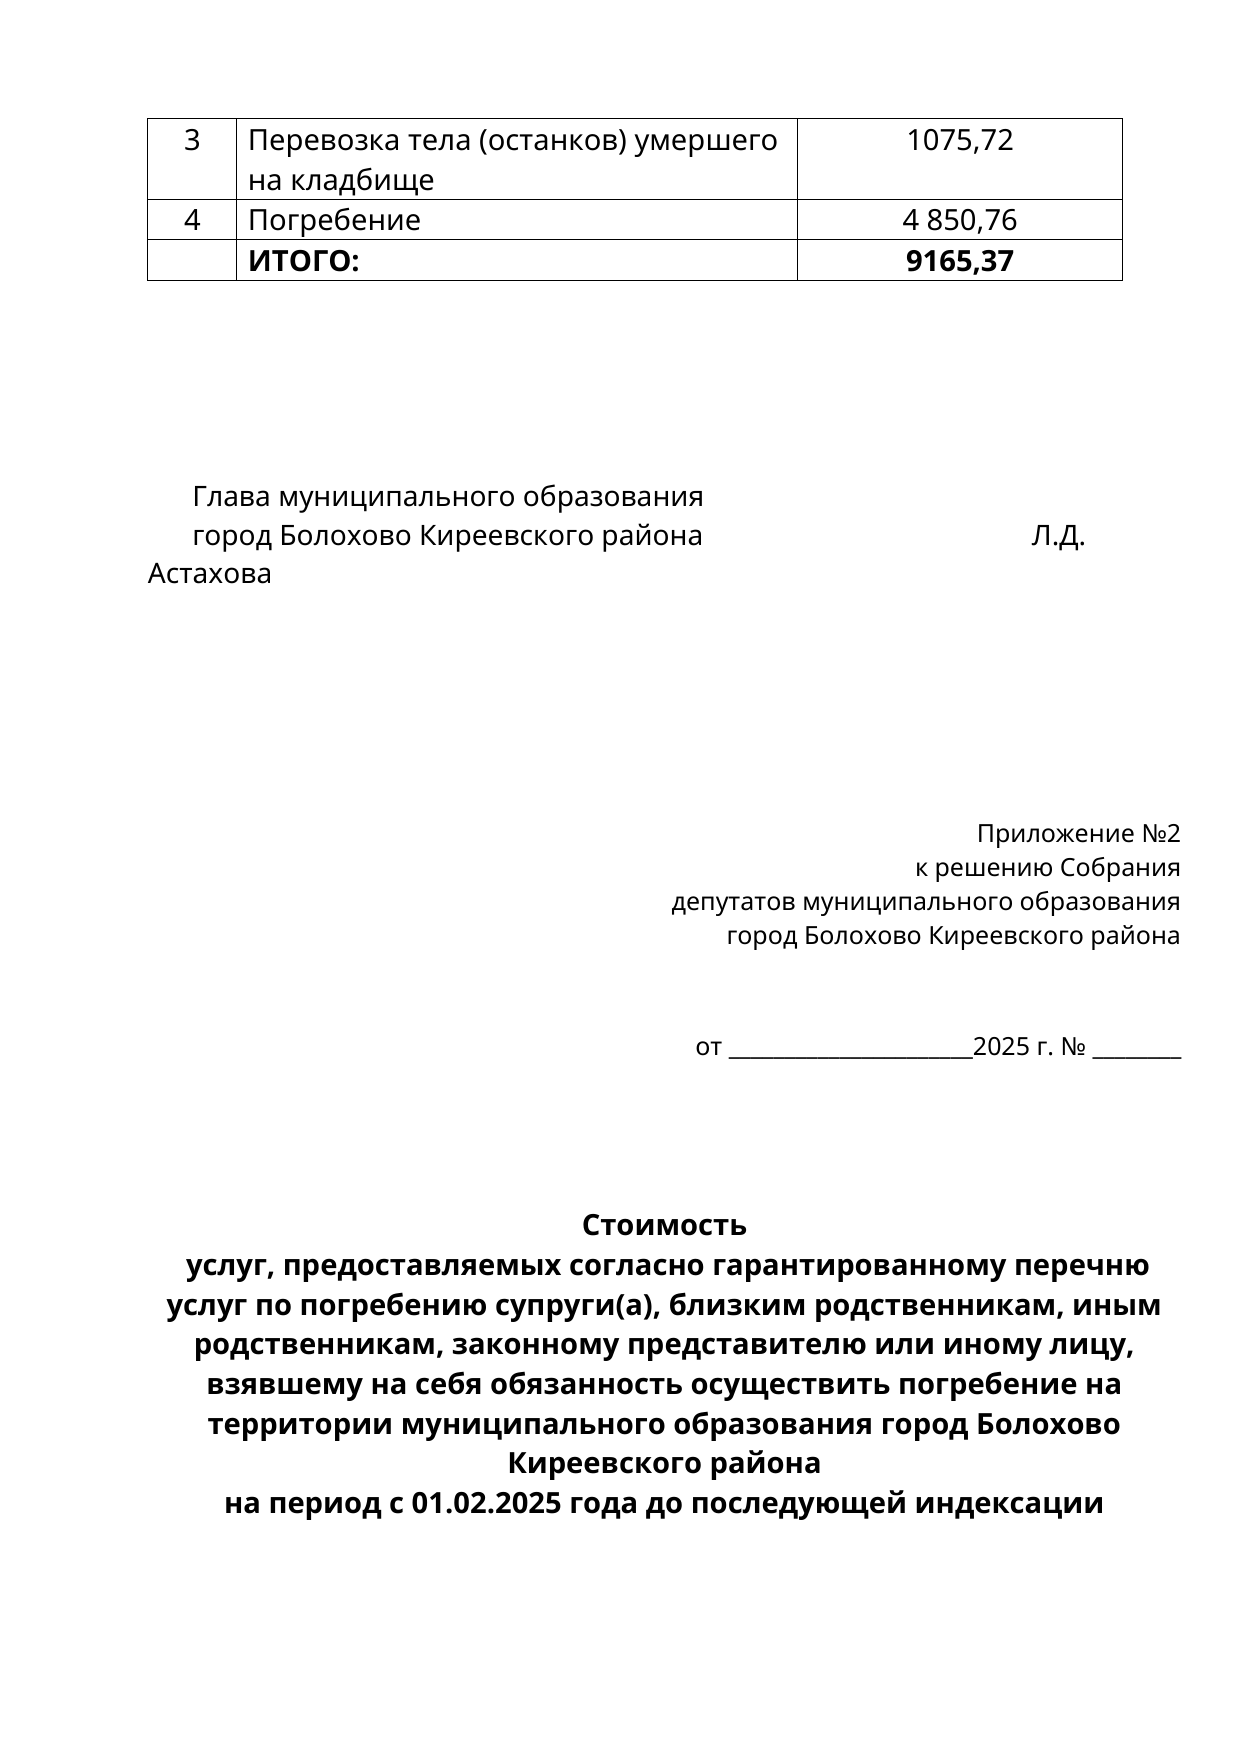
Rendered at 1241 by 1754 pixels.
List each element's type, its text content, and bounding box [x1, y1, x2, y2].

table_cell 4 850,76 [798, 200, 1122, 239]
text к решению Собрания [148, 850, 1181, 884]
text услуг, предоставляемых согласно гарантированному перечню услуг по погребению супруги(а), близким родственникам, иным родственникам, законному представителю или иному лицу, взявшему на себя обязанность осуществить погребение на территории муниципального образования город Болохово Киреевского района [148, 1244, 1181, 1482]
table_cell 9165,37 [798, 240, 1122, 280]
table_cell ИТОГО: [237, 240, 797, 280]
table_cell 1075,72 [798, 119, 1122, 198]
text депутатов муниципального образования [148, 884, 1181, 918]
table_cell Погребение [237, 200, 797, 239]
text город Болохово Киреевского района Л.Д. Астахова [148, 515, 1181, 592]
table_cell Перевозка тела (останков) умершего на кладбище [237, 119, 797, 198]
text город Болохово Киреевского района [148, 918, 1181, 952]
text Приложение №2 [148, 816, 1181, 850]
table_cell 4 [148, 200, 236, 239]
table_cell 3 [148, 119, 236, 198]
text от ______________________2025 г. № ________ [148, 1029, 1181, 1063]
text Стоимость [148, 1204, 1181, 1244]
table_cell [148, 240, 236, 280]
text на период с 01.02.2025 года до последующей индексации [148, 1482, 1181, 1522]
text Глава муниципального образования [148, 477, 1181, 515]
